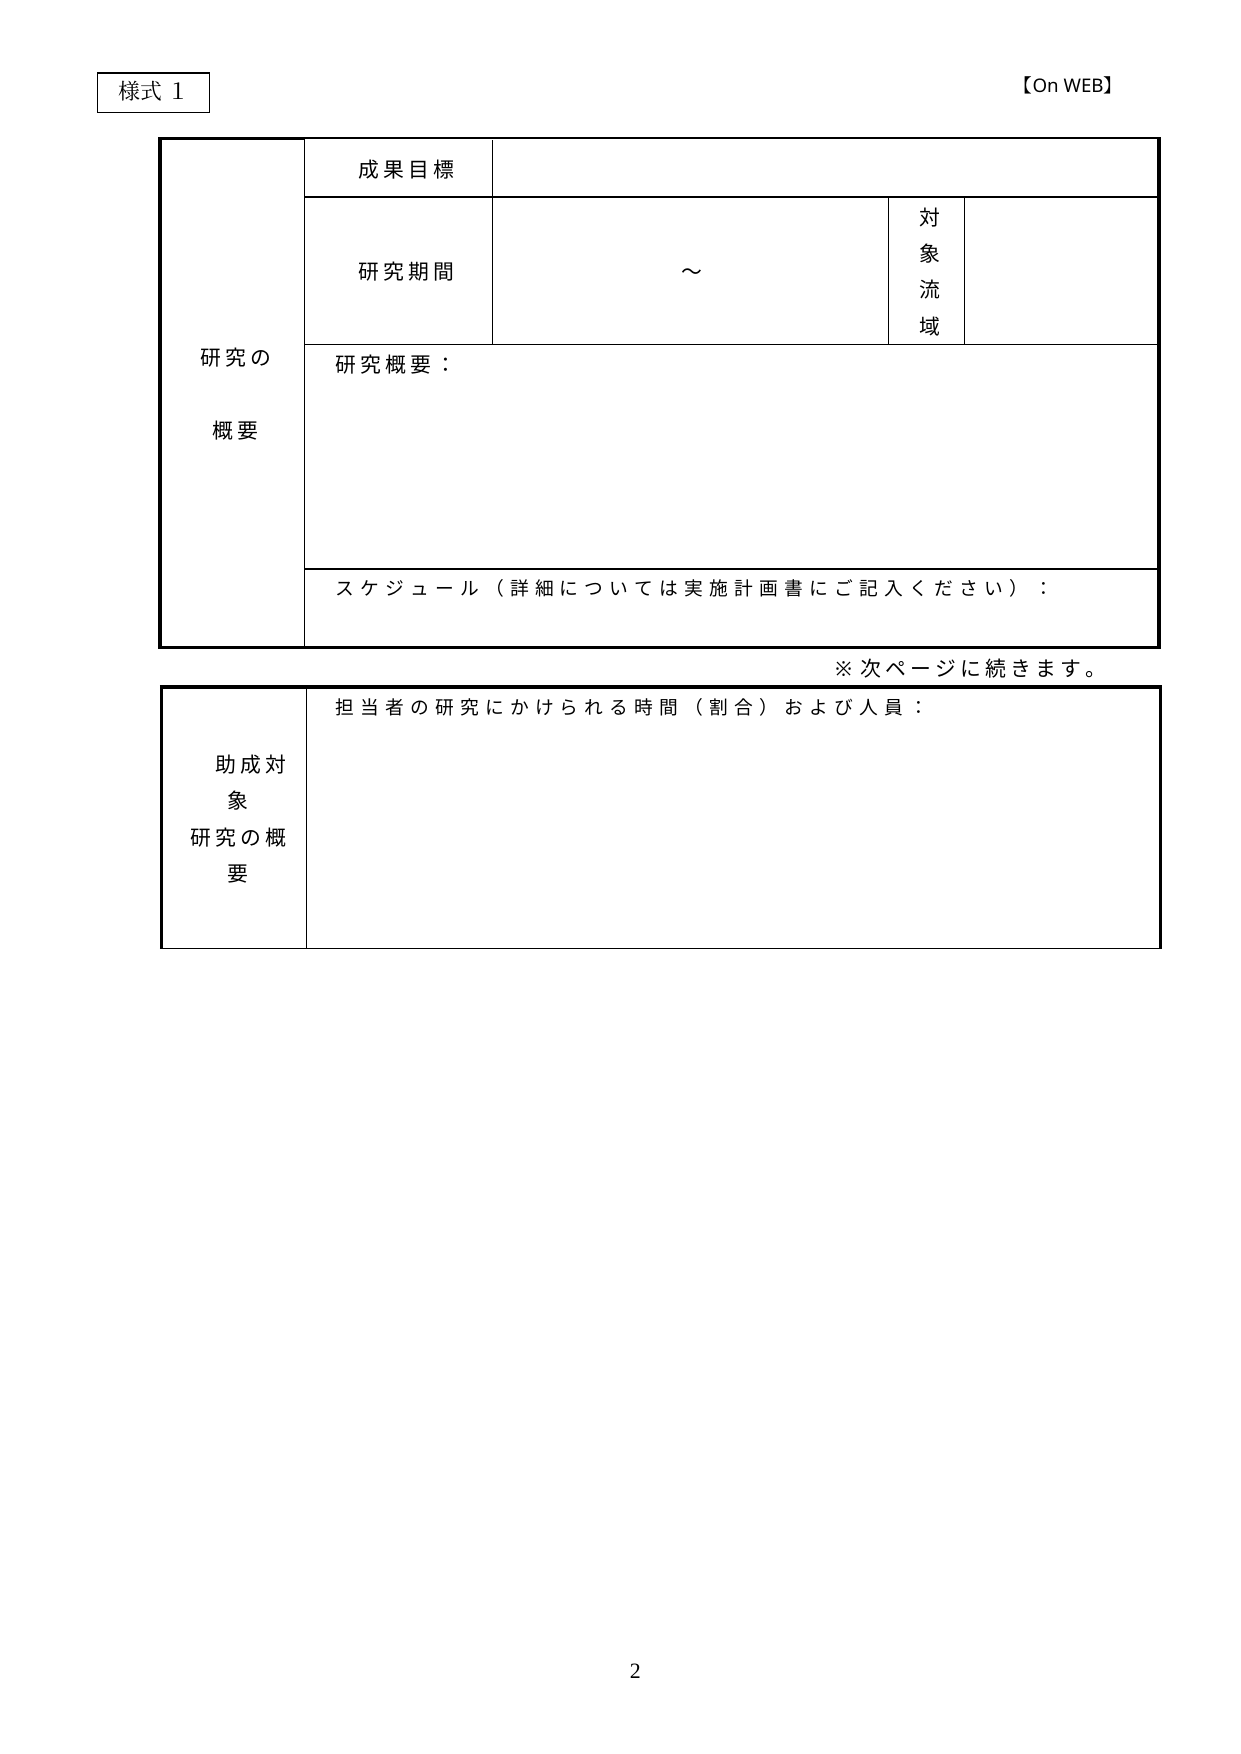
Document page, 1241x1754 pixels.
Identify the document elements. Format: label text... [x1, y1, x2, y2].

table_cell [493, 139, 1157, 196]
table_cell ～ [493, 198, 888, 343]
table_cell [965, 198, 1157, 343]
table_header 担当者の研究にかけられる時間（割合）および人員： [307, 689, 1159, 948]
table_cell 助成対象 研究の 概要 [162, 140, 304, 646]
table_cell 成果目標 [305, 139, 492, 196]
table_cell 研究概要： [305, 345, 1157, 568]
table_header 助成対象 研究の概要 [163, 689, 306, 948]
table_cell 対象 流域 [889, 198, 964, 343]
text ※次ページに続きます。 [160, 649, 1110, 685]
table_cell 研究期間 [305, 198, 492, 343]
table_cell スケジュール（詳細については実施計画書にご記入ください）： [305, 570, 1157, 646]
